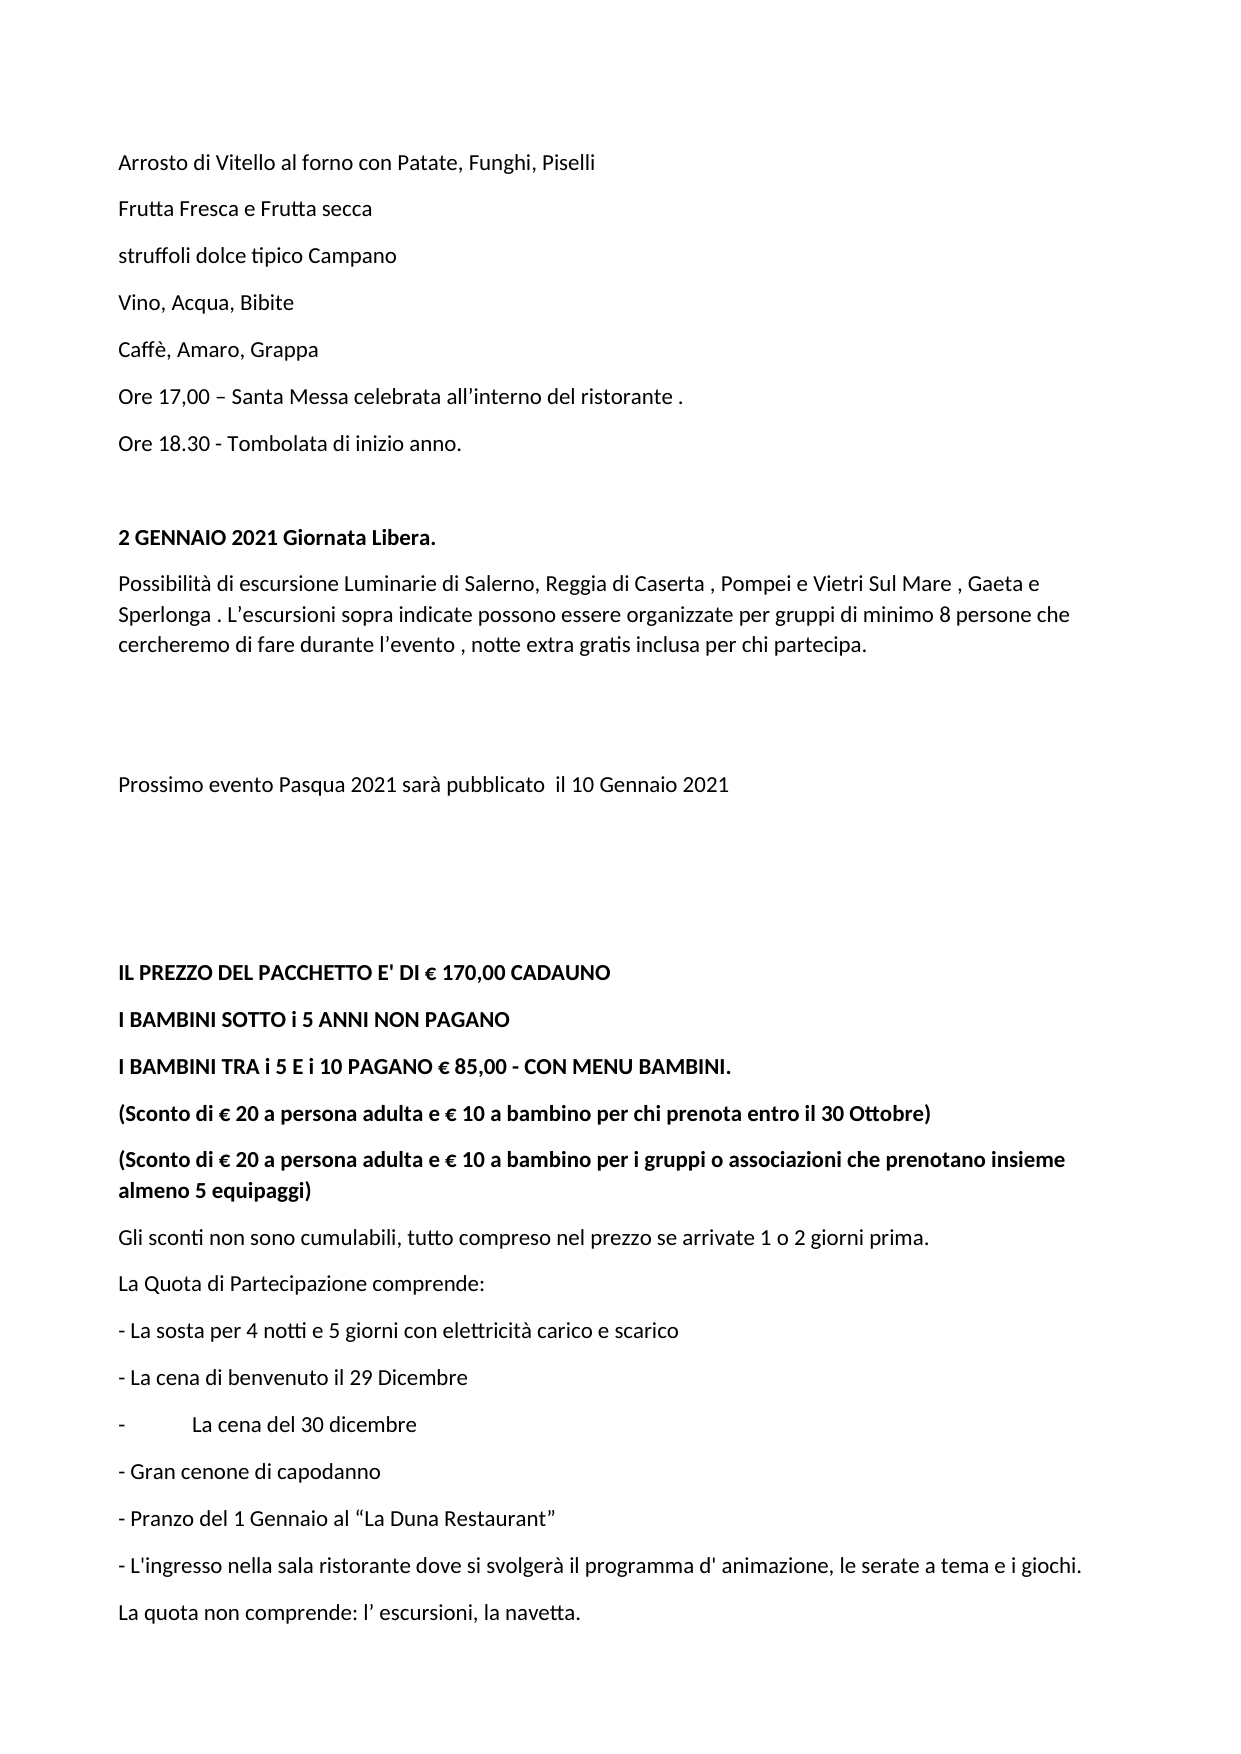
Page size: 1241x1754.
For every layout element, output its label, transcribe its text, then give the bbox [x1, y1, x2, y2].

text (Sconto di € 20 a persona adulta e € 10 a bambino per chi prenota entro il 30 Ottobre) [118, 1099, 1122, 1127]
text Ore 18.30 - Tombolata di inizio anno. [118, 429, 1122, 457]
text La Quota di Partecipazione comprende: [118, 1269, 1122, 1297]
text 2 GENNAIO 2021 Giornata Libera. [118, 523, 1122, 551]
text Caffè, Amaro, Grappa [118, 335, 1122, 363]
text Vino, Acqua, Bibite [118, 288, 1122, 316]
text - Pranzo del 1 Gennaio al “La Duna Restaurant” [118, 1504, 1122, 1532]
text I BAMBINI SOTTO i 5 ANNI NON PAGANO [118, 1005, 1122, 1033]
text - L'ingresso nella sala ristorante dove si svolgerà il programma d' animazione, le serate a tema e i giochi. [118, 1551, 1122, 1579]
text La quota non comprende: l’ escursioni, la navetta. [118, 1598, 1122, 1626]
text struffoli dolce tipico Campano [118, 241, 1122, 269]
text Prossimo evento Pasqua 2021 sarà pubblicato il 10 Gennaio 2021 [118, 771, 1122, 798]
text - La sosta per 4 notti e 5 giorni con elettricità carico e scarico [118, 1316, 1122, 1344]
text - Gran cenone di capodanno [118, 1457, 1122, 1485]
text - La cena di benvenuto il 29 Dicembre [118, 1363, 1122, 1391]
text Arrosto di Vitello al forno con Patate, Funghi, Piselli [118, 148, 1122, 176]
text - La cena del 30 dicembre [118, 1410, 1122, 1438]
text Gli sconti non sono cumulabili, tutto compreso nel prezzo se arrivate 1 o 2 giorni prima. [118, 1223, 1122, 1251]
text I BAMBINI TRA i 5 E i 10 PAGANO € 85,00 - CON MENU BAMBINI. [118, 1052, 1122, 1080]
text IL PREZZO DEL PACCHETTO E' DI € 170,00 CADAUNO [118, 958, 1122, 986]
text Ore 17,00 – Santa Messa celebrata all’interno del ristorante . [118, 382, 1122, 410]
text (Sconto di € 20 a persona adulta e € 10 a bambino per i gruppi o associazioni che prenotano insieme almeno 5 equipaggi) [118, 1146, 1122, 1204]
text Possibilità di escursione Luminarie di Salerno, Reggia di Caserta , Pompei e Vietri Sul Mare , Gaeta e Sperlonga . L’escursioni sopra indicate possono essere organizzate per gruppi di minimo 8 persone che cercheremo di fare durante l’evento , notte extra gratis inclusa per chi partecipa. [118, 569, 1122, 658]
text Frutta Fresca e Frutta secca [118, 194, 1122, 222]
